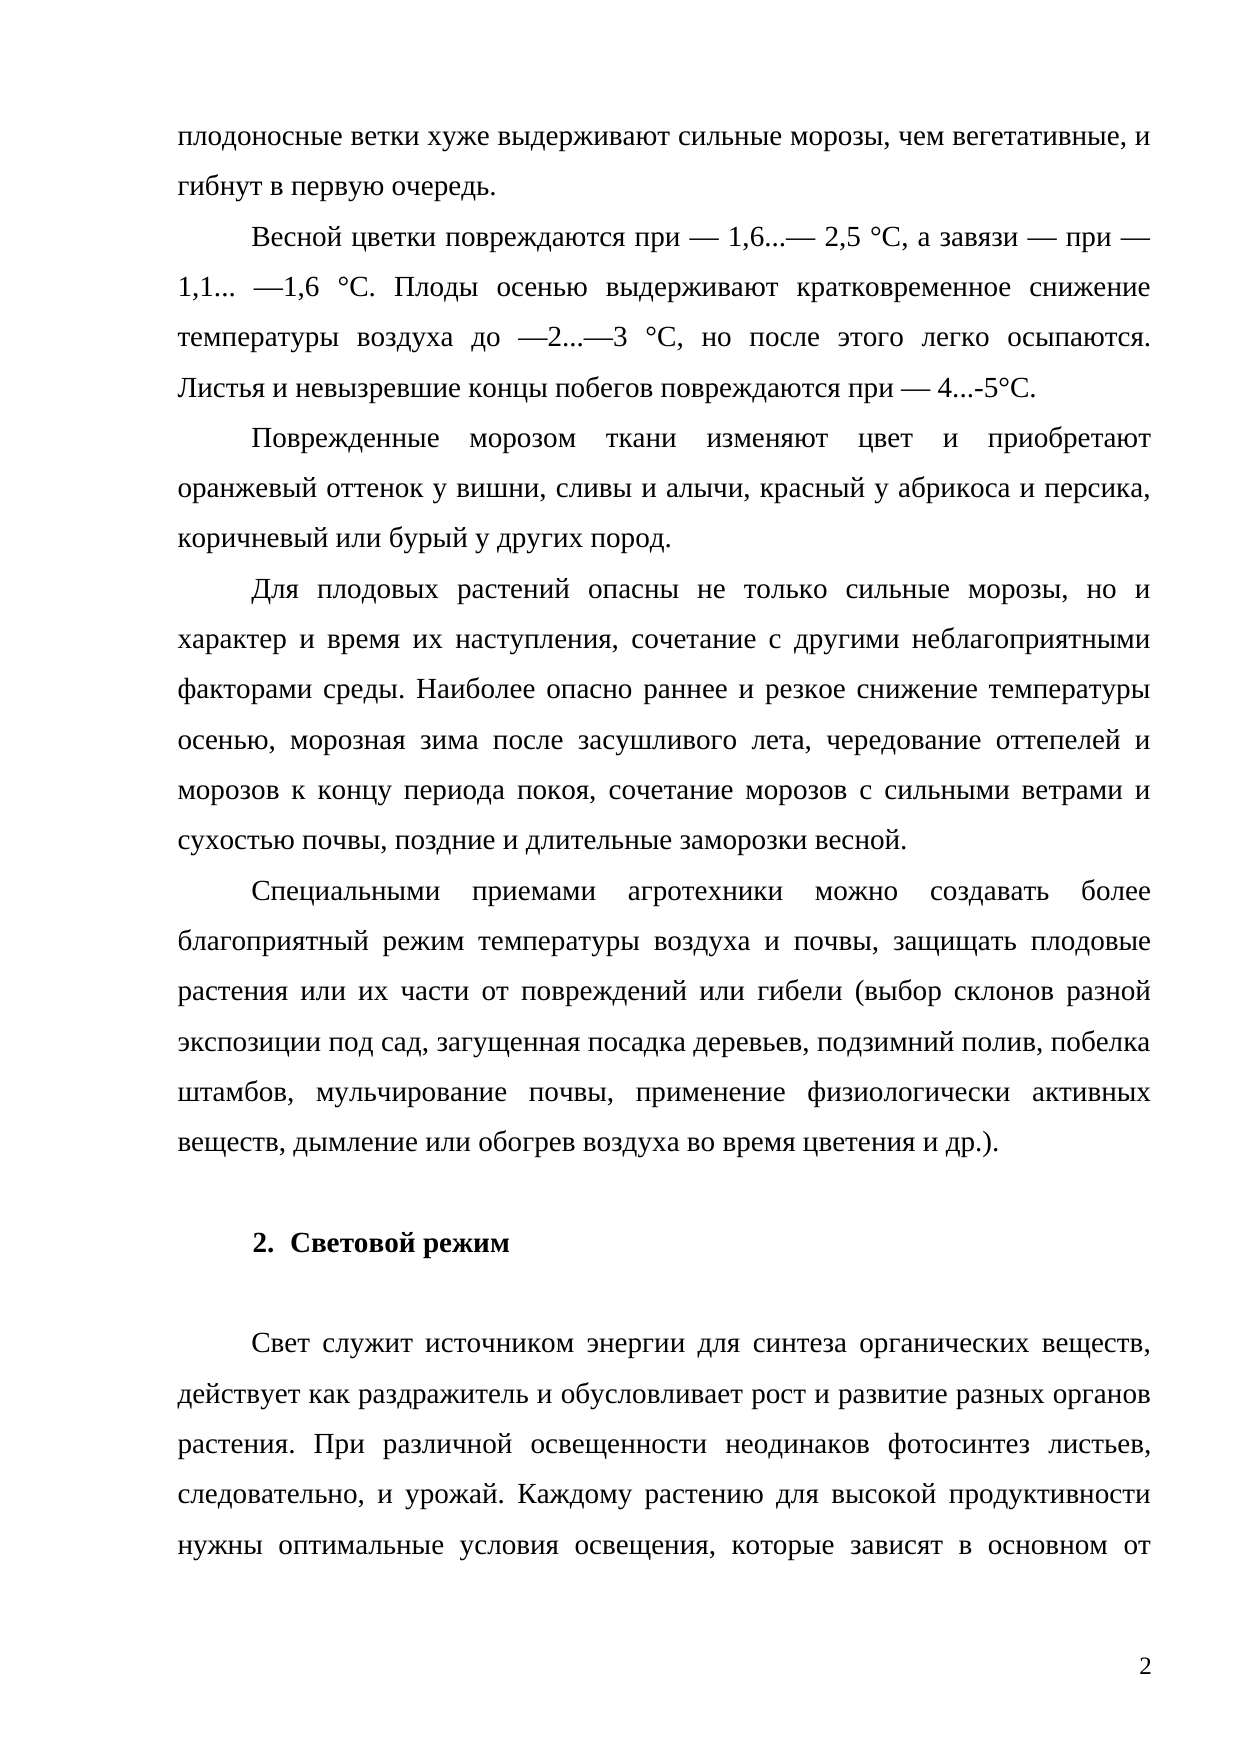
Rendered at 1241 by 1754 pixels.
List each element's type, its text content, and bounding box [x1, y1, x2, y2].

text Поврежденные морозом ткани изменяют цвет и приобретают оранжевый оттенок у вишни, сливы и алычи, красный у абрикоса и персика, коричневый или бурый у других пород. [177, 420, 1152, 554]
list Световой режим [177, 1225, 1152, 1258]
text Специальными приемами агротехники можно создавать более благоприятный режим температуры воздуха и почвы, защищать плодовые растения или их части от повреждений или гибели (выбор склонов разной экспозиции под сад, загущенная посадка деревьев, подзимний полив, побелка штамбов, мульчирование почвы, применение физиологически активных веществ, дымление или обогрев воздуха во время цветения и др.). [177, 873, 1152, 1158]
text Для плодовых растений опасны не только сильные морозы, но и характер и время их наступления, сочетание с другими неблагоприятными факторами среды. Наиболее опасно раннее и резкое снижение температуры осенью, морозная зима после засушливого лета, чередование оттепелей и морозов к концу периода покоя, сочетание морозов с сильными ветрами и сухостью почвы, поздние и длительные заморозки весной. [177, 571, 1152, 856]
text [177, 1326, 1152, 1560]
text Весной цветки повреждаются при — 1,6...— 2,5 °С, а завязи — при —1,1... —1,6 °С. Плоды осенью выдерживают кратковременное снижение температуры воздуха до —2...—3 °С, но после этого легко осыпаются. Листья и невызревшие концы побегов повреждаются при — 4...-5°С. [177, 219, 1152, 403]
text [177, 118, 1152, 202]
